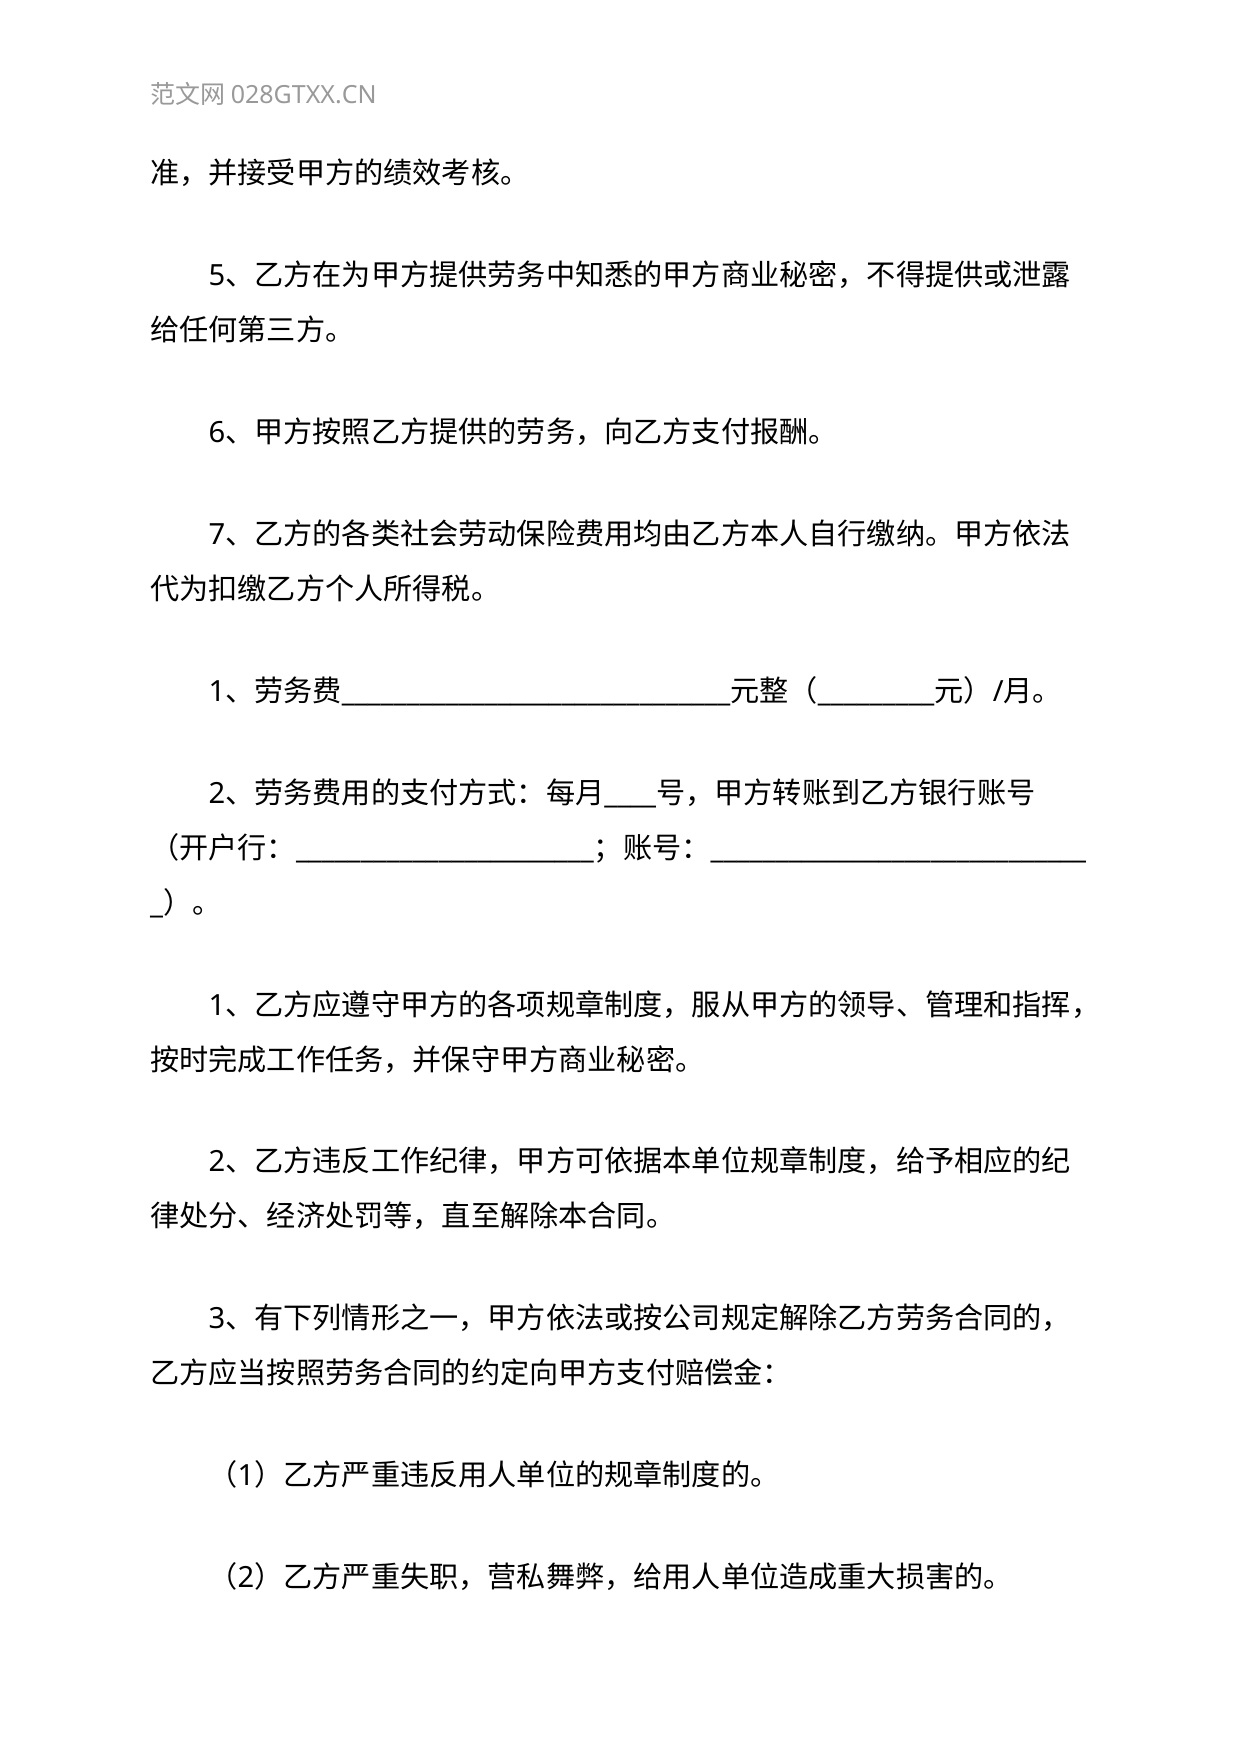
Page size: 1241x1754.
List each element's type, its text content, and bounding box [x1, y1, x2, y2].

text 5、乙方在为甲方提供劳务中知悉的甲方商业秘密，不得提供或泄露给任何第三方。 [150, 252, 1090, 349]
text 3、有下列情形之一，甲方依法或按公司规定解除乙方劳务合同的，乙方应当按照劳务合同的约定向甲方支付赔偿金： [150, 1295, 1090, 1392]
text 6、甲方按照乙方提供的劳务，向乙方支付报酬。 [150, 408, 1090, 451]
text （1）乙方严重违反用人单位的规章制度的。 [150, 1452, 1090, 1494]
text 2、劳务费用的支付方式：每月____号，甲方转账到乙方银行账号（开户行：_______________________；账号：______________________________）。 [150, 769, 1090, 922]
text 1、乙方应遵守甲方的各项规章制度，服从甲方的领导、管理和指挥，按时完成工作任务，并保守甲方商业秘密。 [150, 981, 1090, 1078]
text （2）乙方严重失职，营私舞弊，给用人单位造成重大损害的。 [150, 1553, 1090, 1596]
text 2、乙方违反工作纪律，甲方可依据本单位规章制度，给予相应的纪律处分、经济处罚等，直至解除本合同。 [150, 1138, 1090, 1235]
text 7、乙方的各类社会劳动保险费用均由乙方本人自行缴纳。甲方依法代为扣缴乙方个人所得税。 [150, 511, 1090, 608]
text 1、劳务费______________________________元整（_________元）/月。 [150, 667, 1090, 710]
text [150, 150, 1090, 192]
